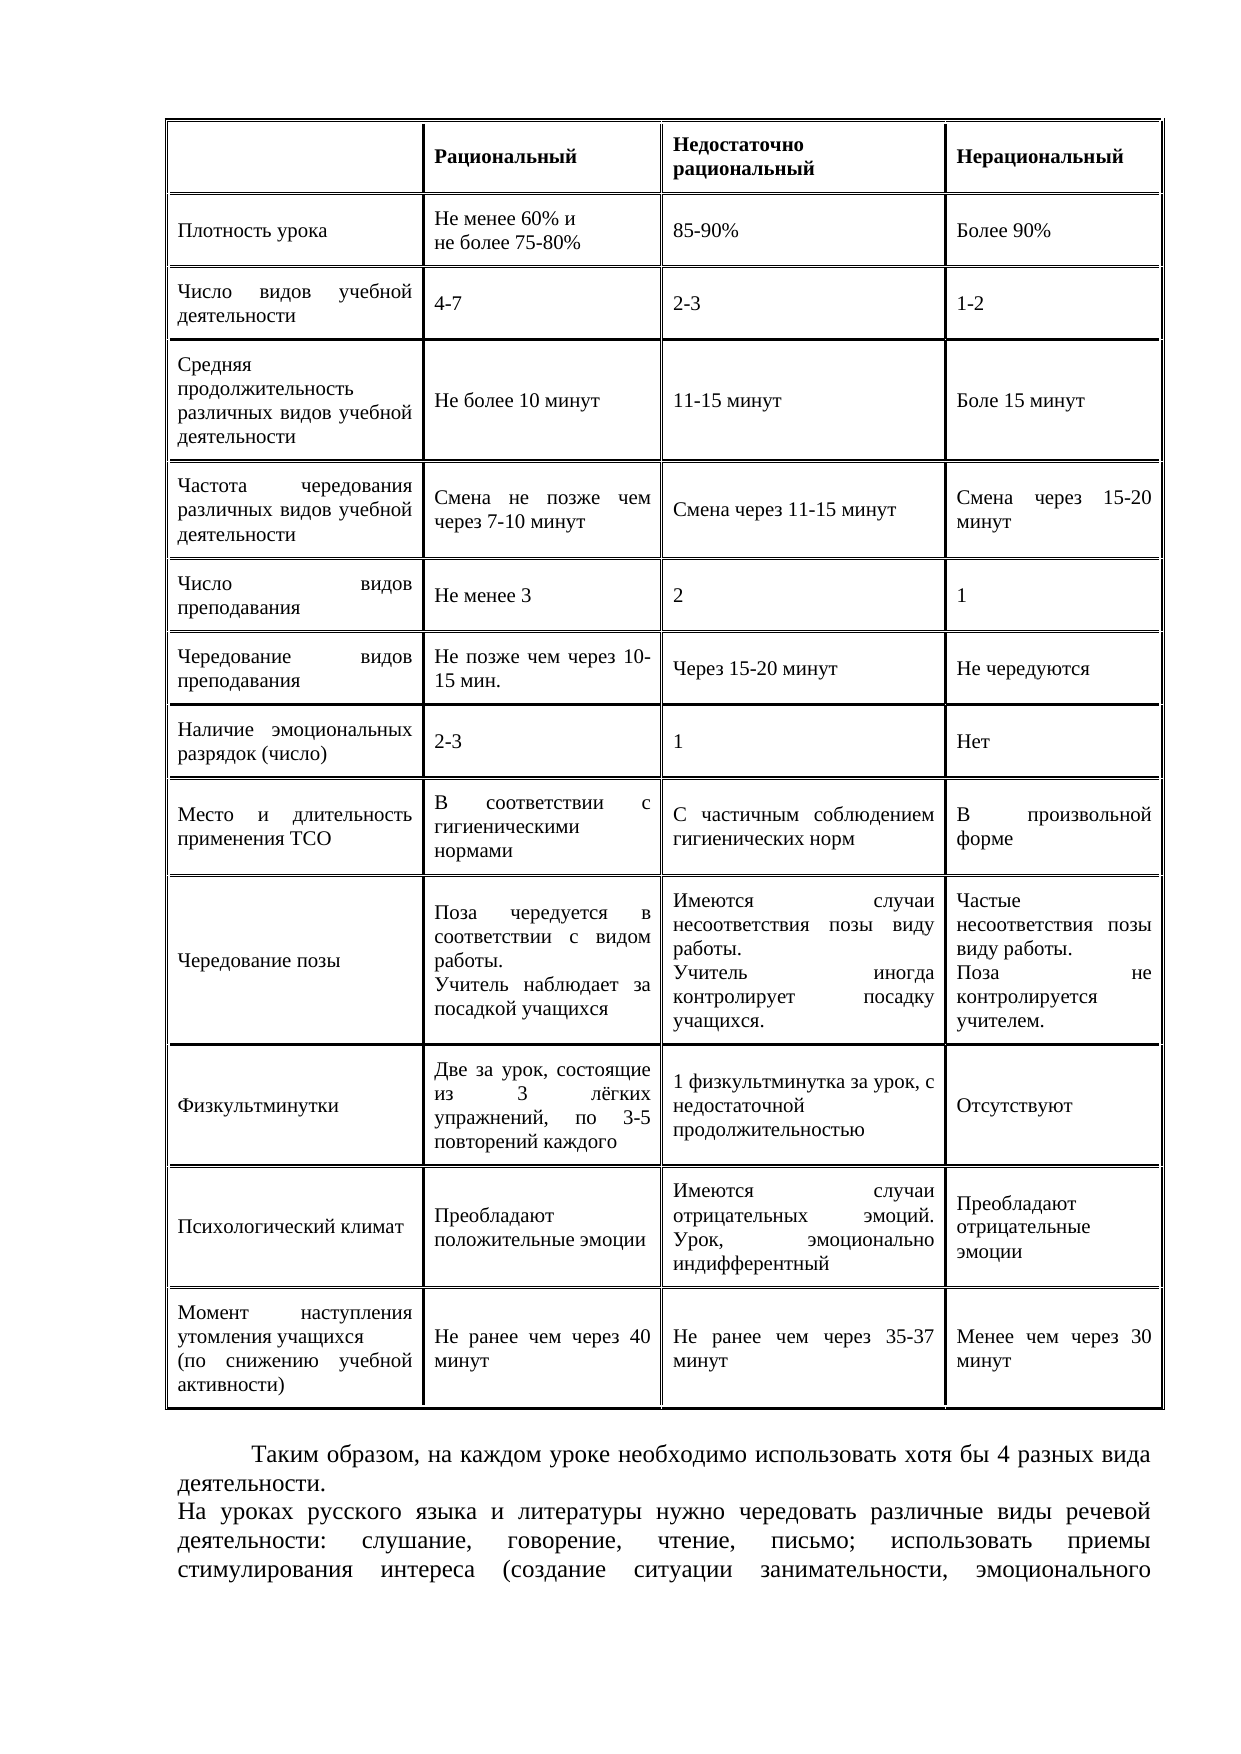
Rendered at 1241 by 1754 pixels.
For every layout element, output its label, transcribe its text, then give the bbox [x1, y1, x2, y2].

table_header Факторы урока [168, 122, 423, 191]
table_cell В соответствии с гигиеническими нормами [425, 780, 660, 873]
table_cell Чередование видов преподавания [166, 630, 423, 703]
table_cell Через 15-20 минут [663, 633, 944, 703]
table_cell Имеются случаи несоответствия позы виду работы. Учитель иногда контролирует посадку учащихся. [663, 877, 944, 1043]
table_cell Частота чередования различных видов учебной деятельности [168, 459, 422, 556]
table_cell Более 90% [947, 191, 1162, 264]
table_cell 1 [947, 556, 1162, 630]
table_cell Частые несоответствия позы виду работы. Поза не контролируется учителем. [947, 874, 1162, 1043]
table_cell Место и длительность применения ТСО [168, 776, 422, 873]
table_cell Психологический климат [168, 1164, 422, 1286]
table_cell Смена через 15-20 минут [947, 459, 1162, 556]
table_cell Рациональный [423, 122, 662, 191]
table_cell Нерациональный [945, 118, 1163, 191]
table_cell Отсутствуют [947, 1043, 1163, 1164]
table_cell Боле 15 минут [947, 338, 1163, 459]
table_cell Не ранее чем через 35-37 минут [662, 1289, 945, 1407]
table_cell 11-15 минут [663, 341, 944, 459]
table_cell Средняя продолжительность различных видов учебной деятельности [166, 338, 422, 459]
table_cell Преобладают положительные эмоции [425, 1168, 660, 1286]
table_cell Не менее 3 [425, 560, 660, 630]
text Таким образом, на каждом уроке необходимо использовать хотя бы 4 разных вида деятельности. [177, 1439, 1152, 1496]
table_cell С частичным соблюдением гигиенических норм [663, 780, 944, 873]
table_cell 2-3 [663, 268, 944, 338]
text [177, 1496, 1152, 1583]
table_cell Не более 10 минут [425, 341, 660, 459]
table_cell Нет [947, 703, 1163, 776]
table_cell 1 [663, 706, 944, 776]
table_cell Недостаточно рациональный [662, 122, 945, 191]
table_cell 85-90% [663, 195, 944, 264]
table_cell Поза чередуется в соответствии с видом работы. Учитель наблюдает за посадкой учащихся [425, 877, 660, 1043]
table_cell Наличие эмоциональных разрядок (число) [166, 703, 422, 776]
table_cell 1 физкультминутка за урок, с недостаточной продолжительностью [663, 1046, 944, 1164]
table_cell Не менее 60% и не более 75-80% [425, 195, 660, 264]
table_cell Менее чем через 30 минут [945, 1286, 1163, 1407]
table_cell 2-3 [425, 706, 660, 776]
table_cell 1-2 [947, 265, 1162, 338]
table_cell 2 [663, 560, 944, 630]
table_cell Момент наступления утомления учащихся (по снижению учебной активности) [166, 1286, 423, 1407]
table_cell Плотность урока [168, 191, 422, 264]
table_cell Преобладают отрицательные эмоции [947, 1164, 1162, 1286]
table_cell Чередование позы [168, 874, 422, 1043]
table_cell Число видов учебной деятельности [168, 265, 422, 338]
table_cell Число видов преподавания [168, 556, 422, 630]
table_cell Не чередуются [945, 630, 1163, 703]
table_cell Физкультминутки [166, 1043, 422, 1164]
table_cell Смена не позже чем через 7-10 минут [425, 463, 660, 556]
table_cell Не позже чем через 10-15 мин. [425, 633, 660, 703]
table_cell В произвольной форме [947, 776, 1162, 873]
table_cell Имеются случаи отрицательных эмоций. Урок, эмоционально индифферентный [663, 1168, 944, 1286]
table_cell Две за урок, состоящие из 3 лёгких упражнений, по 3-5 повторений каждого [425, 1046, 660, 1164]
table_cell 4-7 [425, 268, 660, 338]
table_cell Смена через 11-15 минут [663, 463, 944, 556]
table_cell Не ранее чем через 40 минут [423, 1289, 662, 1407]
